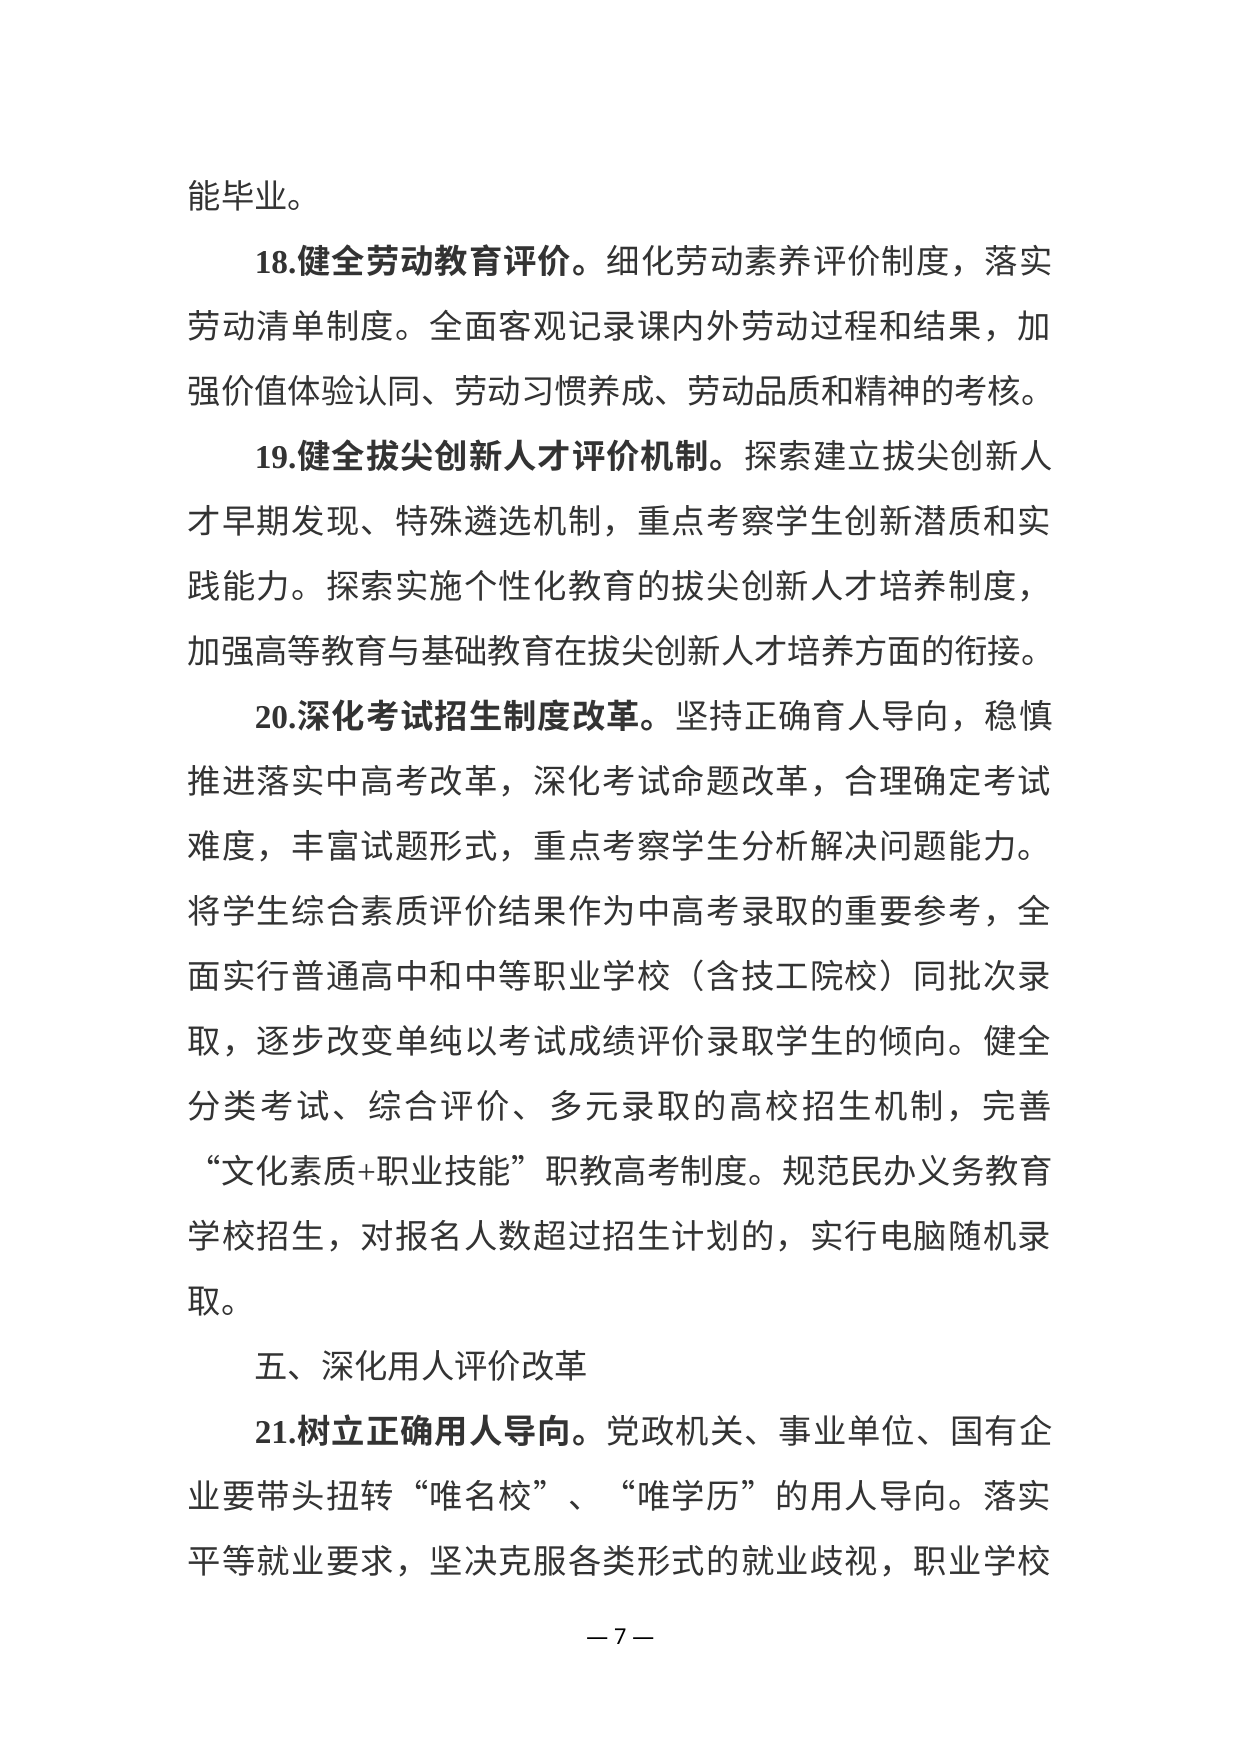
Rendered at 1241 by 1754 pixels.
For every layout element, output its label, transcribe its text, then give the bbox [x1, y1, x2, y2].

text 19.健全拔尖创新人才评价机制。探索建立拔尖创新人才早期发现、特殊遴选机制，重点考察学生创新潜质和实践能力。探索实施个性化教育的拔尖创新人才培养制度，加强高等教育与基础教育在拔尖创新人才培养方面的衔接。 [187, 422, 1053, 682]
text 18.健全劳动教育评价。细化劳动素养评价制度，落实劳动清单制度。全面客观记录课内外劳动过程和结果，加强价值体验认同、劳动习惯养成、劳动品质和精神的考核。 [187, 227, 1053, 422]
text 20.深化考试招生制度改革。坚持正确育人导向，稳慎推进落实中高考改革，深化考试命题改革，合理确定考试难度，丰富试题形式，重点考察学生分析解决问题能力。将学生综合素质评价结果作为中高考录取的重要参考，全面实行普通高中和中等职业学校（含技工院校）同批次录取，逐步改变单纯以考试成绩评价录取学生的倾向。健全分类考试、综合评价、多元录取的高校招生机制，完善“文化素质+职业技能”职教高考制度。规范民办义务教育学校招生，对报名人数超过招生计划的，实行电脑随机录取。 [187, 682, 1053, 1332]
text 五、深化用人评价改革 [187, 1332, 1053, 1397]
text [187, 162, 1053, 227]
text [187, 1397, 1053, 1592]
